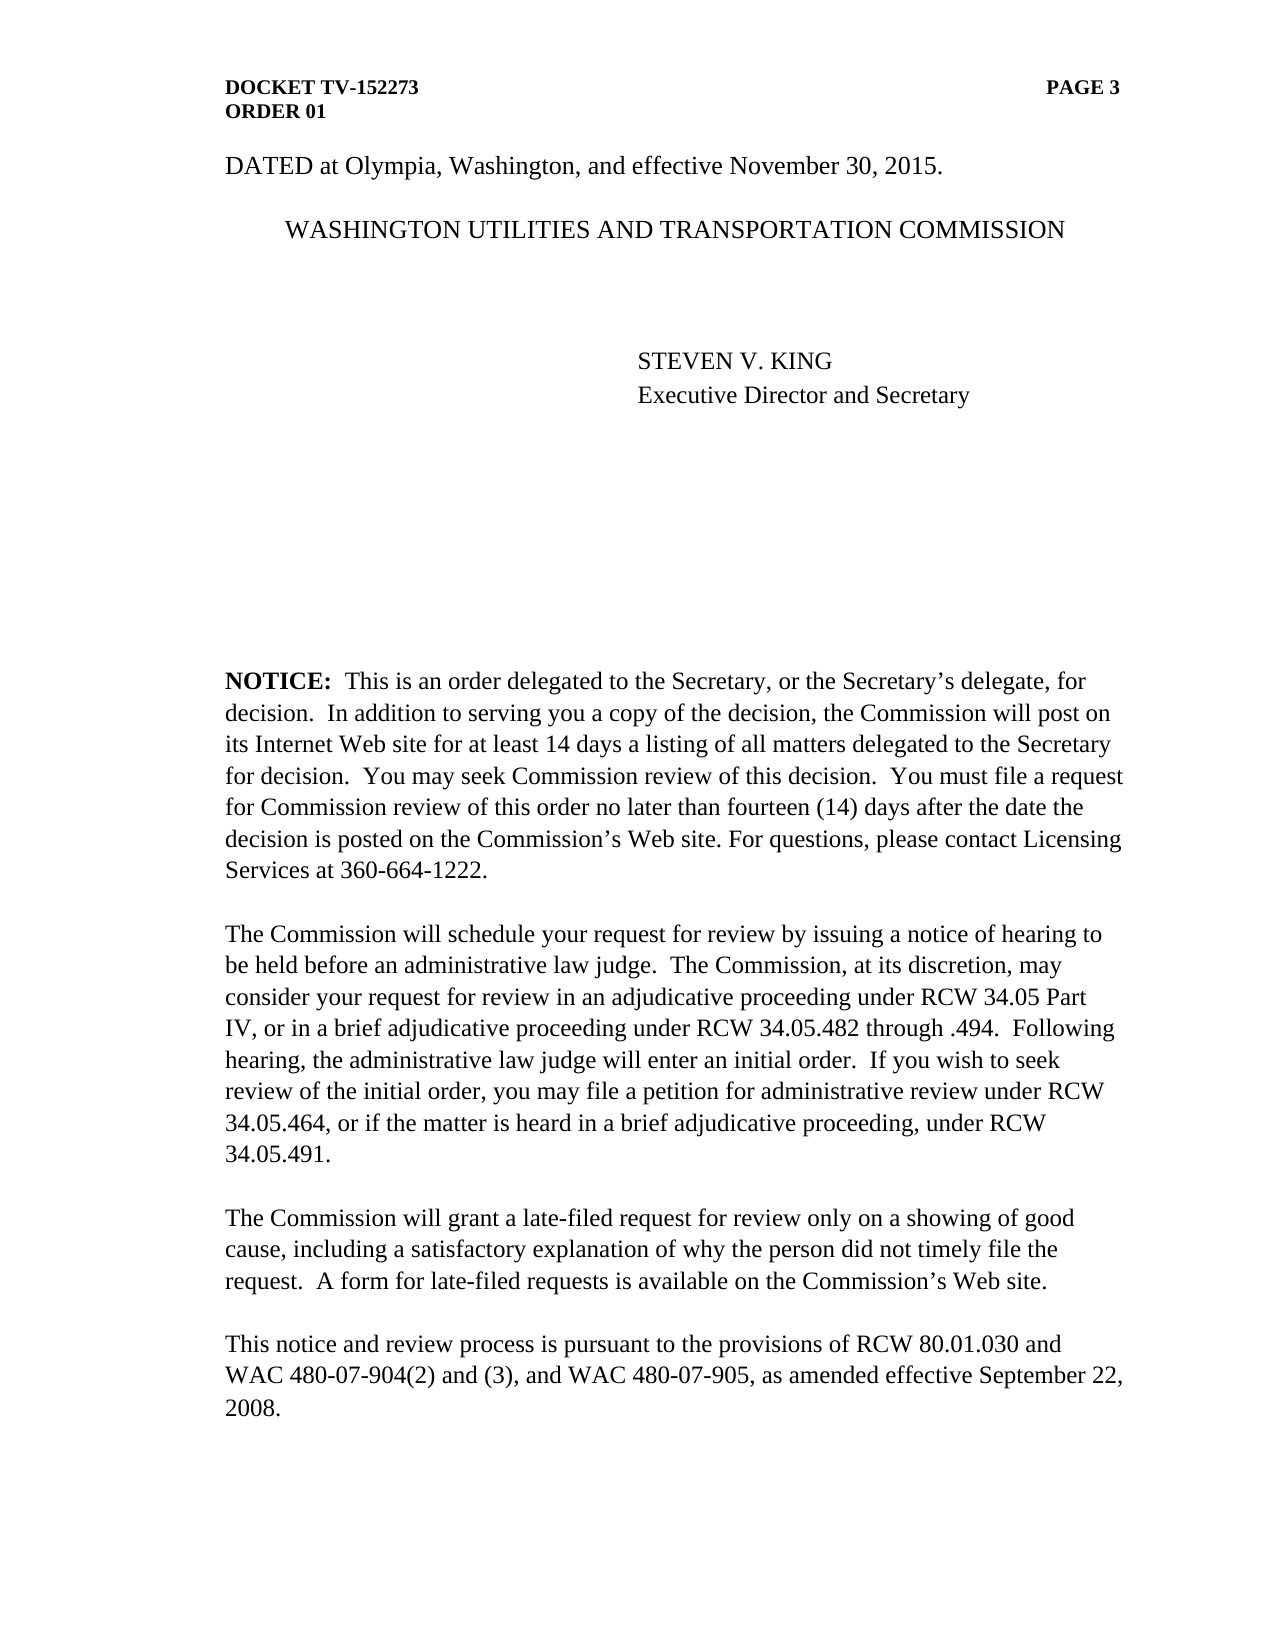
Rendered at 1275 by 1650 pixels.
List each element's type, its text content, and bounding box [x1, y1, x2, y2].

text The Commission will schedule your request for review by issuing a notice of hearing to be held before an administrative law judge. The Commission, at its discretion, may consider your request for review in an adjudicative proceeding under RCW 34.05 Part IV, or in a brief adjudicative proceeding under RCW 34.05.482 through .494. Following hearing, the administrative law judge will enter an initial order. If you wish to seek review of the initial order, you may file a petition for administrative review under RCW 34.05.464, or if the matter is heard in a brief adjudicative proceeding, under RCW 34.05.491. [225, 919, 1125, 1168]
text The Commission will grant a late-filed request for review only on a showing of good cause, including a satisfactory explanation of why the person did not timely file the request. A form for late-filed requests is available on the Commission’s Web site. [225, 1203, 1125, 1294]
text DATED at Olympia, Washington, and effective November 30, 2015. [225, 150, 1125, 180]
text STEVEN V. KING [562, 346, 1125, 375]
text NOTICE: This is an order delegated to the Secretary, or the Secretary’s delegate, for decision. In addition to serving you a copy of the decision, the Commission will post on its Internet Web site for at least 14 days a listing of all matters delegated to the Secretary for decision. You may seek Commission review of this decision. You must file a request for Commission review of this order no later than fourteen (14) days after the date the decision is posted on the Commission’s Web site. For questions, please contact Licensing Services at 360-664-1222. [225, 666, 1125, 884]
subtitle WASHINGTON UTILITIES AND TRANSPORTATION COMMISSION [225, 214, 1125, 244]
text Executive Director and Secretary [225, 381, 1125, 409]
text This notice and review process is pursuant to the provisions of RCW 80.01.030 and WAC 480-07-904(2) and (3), and WAC 480-07-905, as amended effective September 22, 2008. [225, 1329, 1125, 1422]
